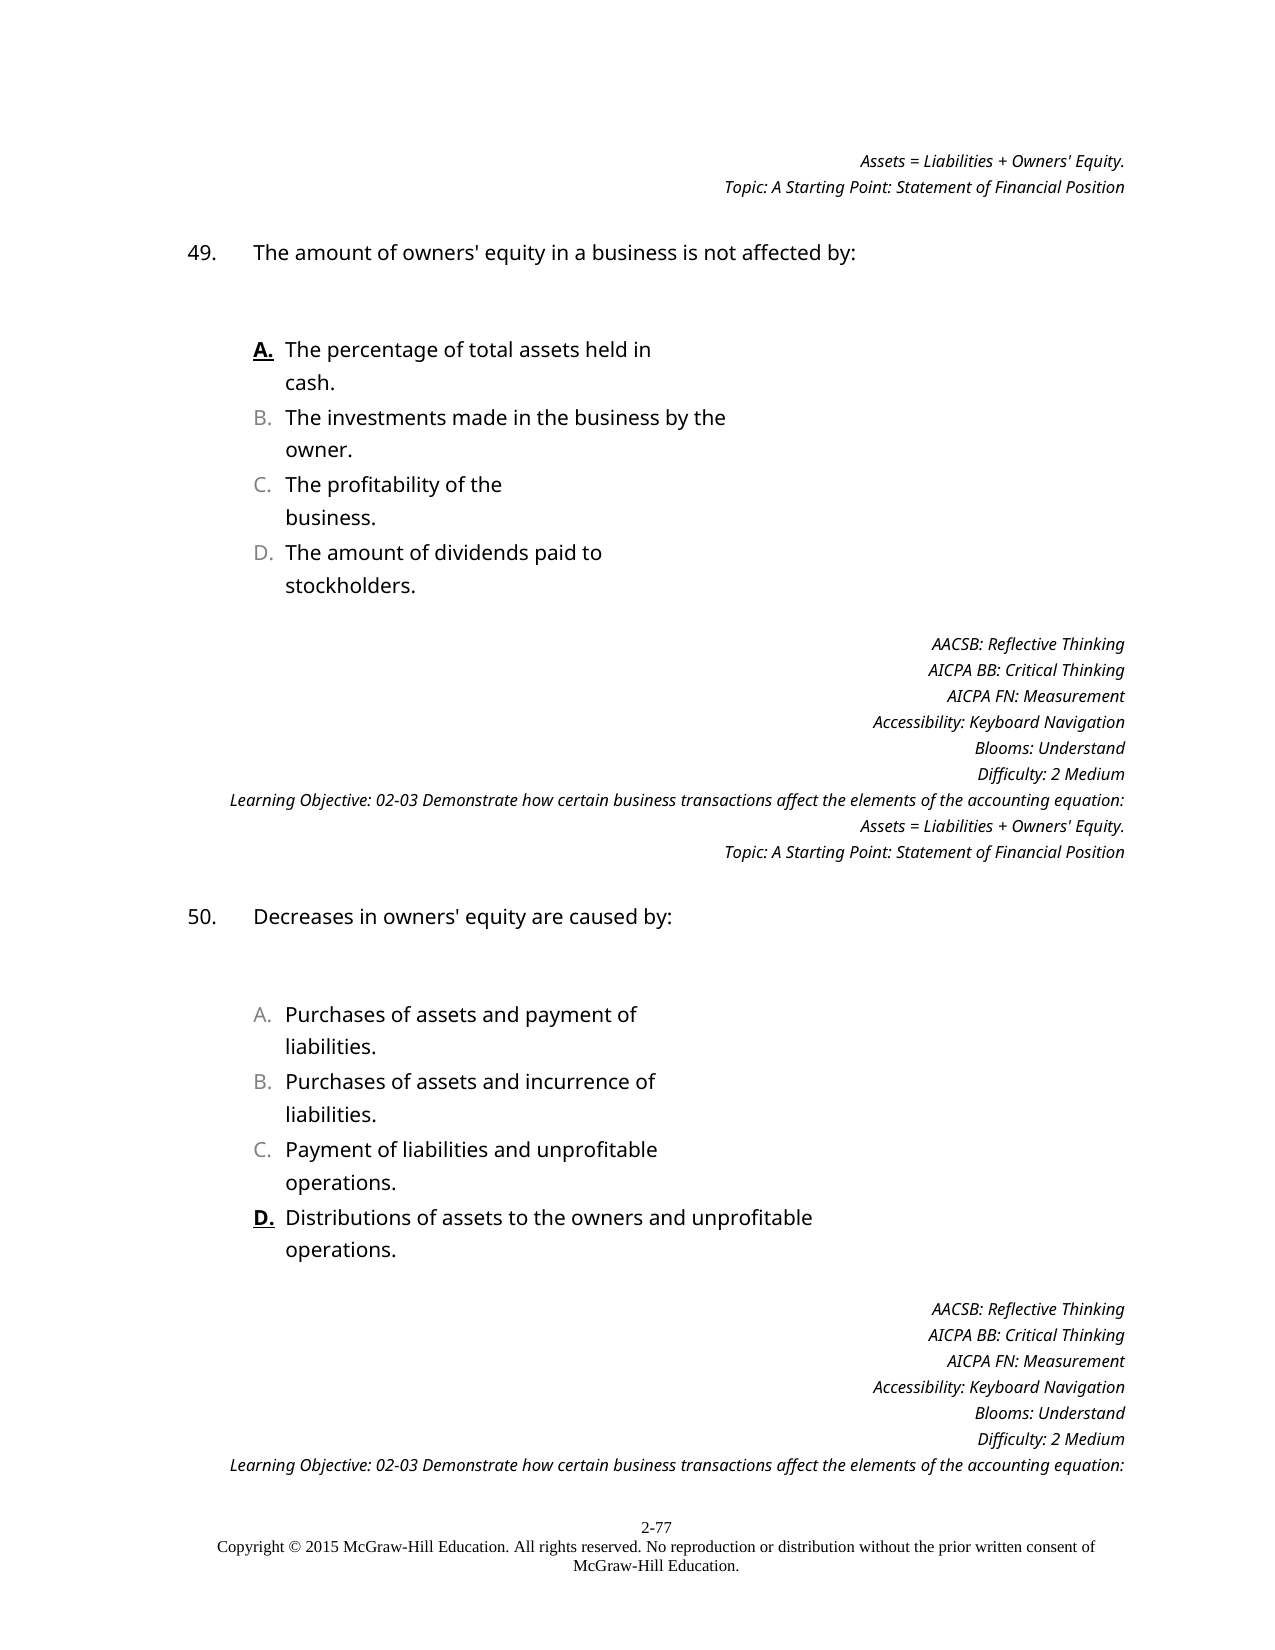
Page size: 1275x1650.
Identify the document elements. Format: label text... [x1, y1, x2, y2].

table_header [188, 150, 1125, 235]
table_header 50. [188, 902, 253, 1268]
table_header The amount of owners' equity in a business is not affected by: [253, 238, 1125, 603]
table_header 49. [188, 238, 253, 603]
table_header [188, 1297, 1125, 1476]
table_header Decreases in owners' equity are caused by: [253, 902, 1125, 1268]
